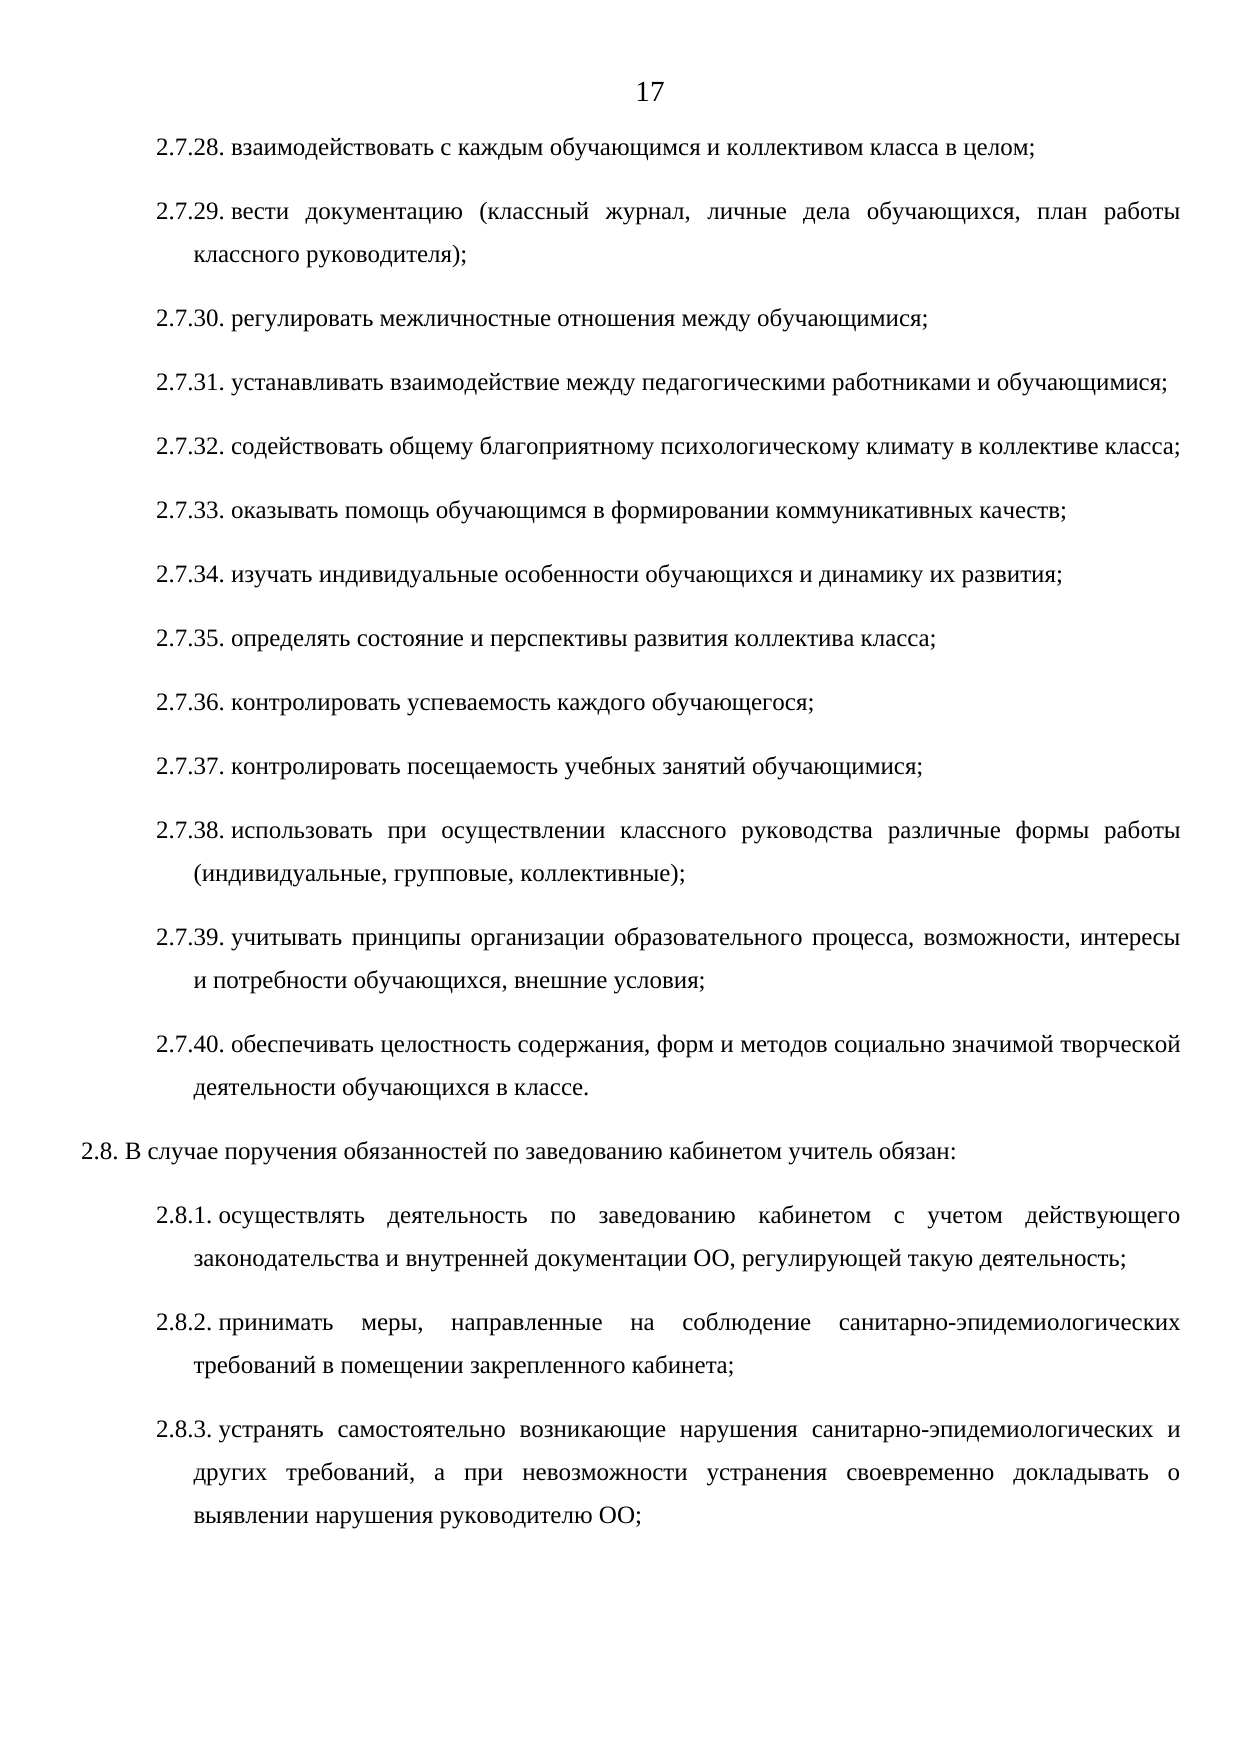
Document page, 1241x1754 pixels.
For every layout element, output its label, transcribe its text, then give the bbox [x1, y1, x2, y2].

list оказывать помощь обучающимся в формировании коммуникативных качеств; [156, 495, 1181, 524]
list осуществлять деятельность по заведованию кабинетом с учетом действующего законодательства и внутренней документации ОО, регулирующей такую деятельность; [156, 1200, 1181, 1272]
list устанавливать взаимодействие между педагогическими работниками и обучающимися; [156, 367, 1181, 396]
list вести документацию (классный журнал, личные дела обучающихся, план работы классного руководителя); [156, 196, 1181, 268]
list изучать индивидуальные особенности обучающихся и динамику их развития; [156, 559, 1181, 588]
list контролировать успеваемость каждого обучающегося; [156, 687, 1181, 716]
list взаимодействовать с каждым обучающимся и коллективом класса в целом; [156, 132, 1181, 161]
list принимать меры, направленные на соблюдение санитарно-эпидемиологических требований в помещении закрепленного кабинета; [156, 1307, 1181, 1379]
list учитывать принципы организации образовательного процесса, возможности, интересы и потребности обучающихся, внешние условия; [156, 922, 1181, 994]
list В случае поручения обязанностей по заведованию кабинетом учитель обязан: [81, 1136, 1181, 1165]
list определять состояние и перспективы развития коллектива класса; [156, 623, 1181, 652]
list использовать при осуществлении классного руководства различные формы работы (индивидуальные, групповые, коллективные); [156, 815, 1181, 887]
list устранять самостоятельно возникающие нарушения санитарно-эпидемиологических и других требований, а при невозможности устранения своевременно докладывать о выявлении нарушения руководителю ОО; [156, 1414, 1181, 1529]
list обеспечивать целостность содержания, форм и методов социально значимой творческой деятельности обучающихся в классе. [156, 1029, 1181, 1101]
list контролировать посещаемость учебных занятий обучающимися; [156, 751, 1181, 779]
list содействовать общему благоприятному психологическому климату в коллективе класса; [156, 431, 1181, 460]
list регулировать межличностные отношения между обучающимися; [156, 303, 1181, 332]
